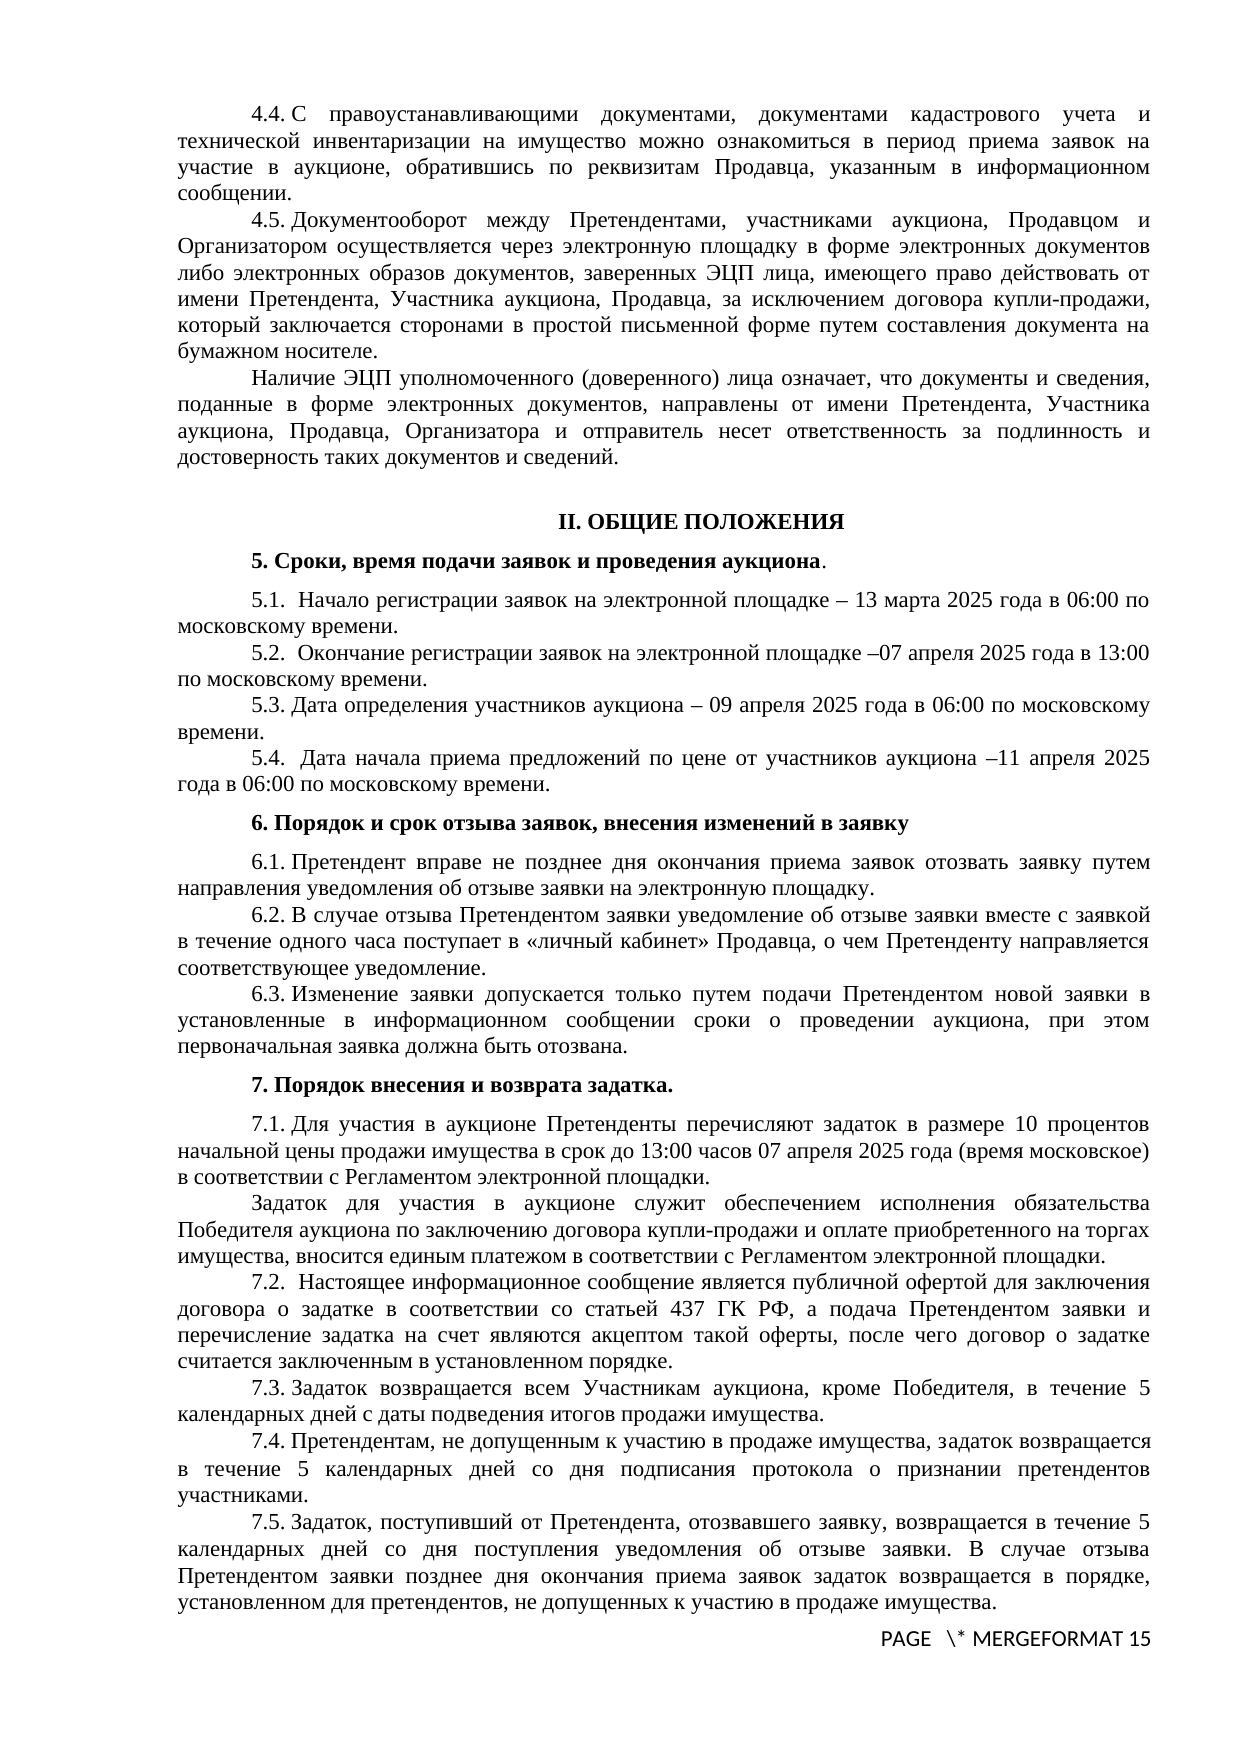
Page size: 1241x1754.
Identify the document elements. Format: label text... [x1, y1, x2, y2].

text 7.5. Задаток, поступивший от Претендента, отозвавшего заявку, возвращается в течение 5 календарных дней со дня поступления уведомления об отзыве заявки. В случае отзыва Претендентом заявки позднее дня окончания приема заявок задаток возвращается в порядке, установленном для претендентов, не допущенных к участию в продаже имущества. [177, 1507, 1152, 1614]
text 5.1. Начало регистрации заявок на электронной площадке – 13 марта 2025 года в 06:00 по московскому времени. [177, 586, 1152, 639]
text 4.4. С правоустанавливающими документами, документами кадастрового учета и технической инвентаризации на имущество можно ознакомиться в период приема заявок на участие в аукционе, обратившись по реквизитам Продавца, указанным в информационном сообщении. [177, 100, 1152, 206]
text 6. Порядок и срок отзыва заявок, внесения изменений в заявку [177, 809, 1152, 836]
text Задаток для участия в аукционе служит обеспечением исполнения обязательства Победителя аукциона по заключению договора купли-продажи и оплате приобретенного на торгах имущества, вносится единым платежом в соответствии с Регламентом электронной площадки. [177, 1189, 1152, 1268]
text 5.2. Окончание регистрации заявок на электронной площадке –07 апреля 2025 года в 13:00 по московскому времени. [177, 639, 1152, 691]
text Наличие ЭЦП уполномоченного (доверенного) лица означает, что документы и сведения, поданные в форме электронных документов, направлены от имени Претендента, Участника аукциона, Продавца, Организатора и отправитель несет ответственность за подлинность и достоверность таких документов и сведений. [177, 364, 1152, 469]
text 6.3. Изменение заявки допускается только путем подачи Претендентом новой заявки в установленные в информационном сообщении сроки о проведении аукциона, при этом первоначальная заявка должна быть отозвана. [177, 980, 1152, 1059]
text 4.5. Документооборот между Претендентами, участниками аукциона, Продавцом и Организатором осуществляется через электронную площадку в форме электронных документов либо электронных образов документов, заверенных ЭЦП лица, имеющего право действовать от имени Претендента, Участника аукциона, Продавца, за исключением договора купли-продажи, который заключается сторонами в простой письменной форме путем составления документа на бумажном носителе. [177, 206, 1152, 364]
text 5.3. Дата определения участников аукциона – 09 апреля 2025 года в 06:00 по московскому времени. [177, 691, 1152, 744]
text 5. Сроки, время подачи заявок и проведения аукциона. [177, 547, 1152, 573]
text 7.2. Настоящее информационное сообщение является публичной офертой для заключения договора о задатке в соответствии со статьей 437 ГК РФ, а подача Претендентом заявки и перечисление задатка на счет являются акцептом такой оферты, после чего договор о задатке считается заключенным в установленном порядке. [177, 1268, 1152, 1374]
text 7.3. Задаток возвращается всем Участникам аукциона, кроме Победителя, в течение 5 календарных дней с даты подведения итогов продажи имущества. [177, 1374, 1152, 1427]
text II. ОБЩИЕ ПОЛОЖЕНИЯ [177, 508, 1152, 534]
text 6.1. Претендент вправе не позднее дня окончания приема заявок отозвать заявку путем направления уведомления об отзыве заявки на электронную площадку. [177, 848, 1152, 901]
text 5.4. Дата начала приема предложений по цене от участников аукциона –11 апреля 2025 года в 06:00 по московскому времени. [177, 744, 1152, 797]
text 7.4. Претендентам, не допущенным к участию в продаже имущества, задаток возвращается в течение 5 календарных дней со дня подписания протокола о признании претендентов участниками. [177, 1427, 1152, 1507]
text 7. Порядок внесения и возврата задатка. [177, 1071, 1152, 1098]
text 6.2. В случае отзыва Претендентом заявки уведомление об отзыве заявки вместе с заявкой в течение одного часа поступает в «личный кабинет» Продавца, о чем Претенденту направляется соответствующее уведомление. [177, 901, 1152, 980]
text 7.1. Для участия в аукционе Претенденты перечисляют задаток в размере 10 процентов начальной цены продажи имущества в срок до 13:00 часов 07 апреля 2025 года (время московское) в соответствии с Регламентом электронной площадки. [177, 1110, 1152, 1189]
